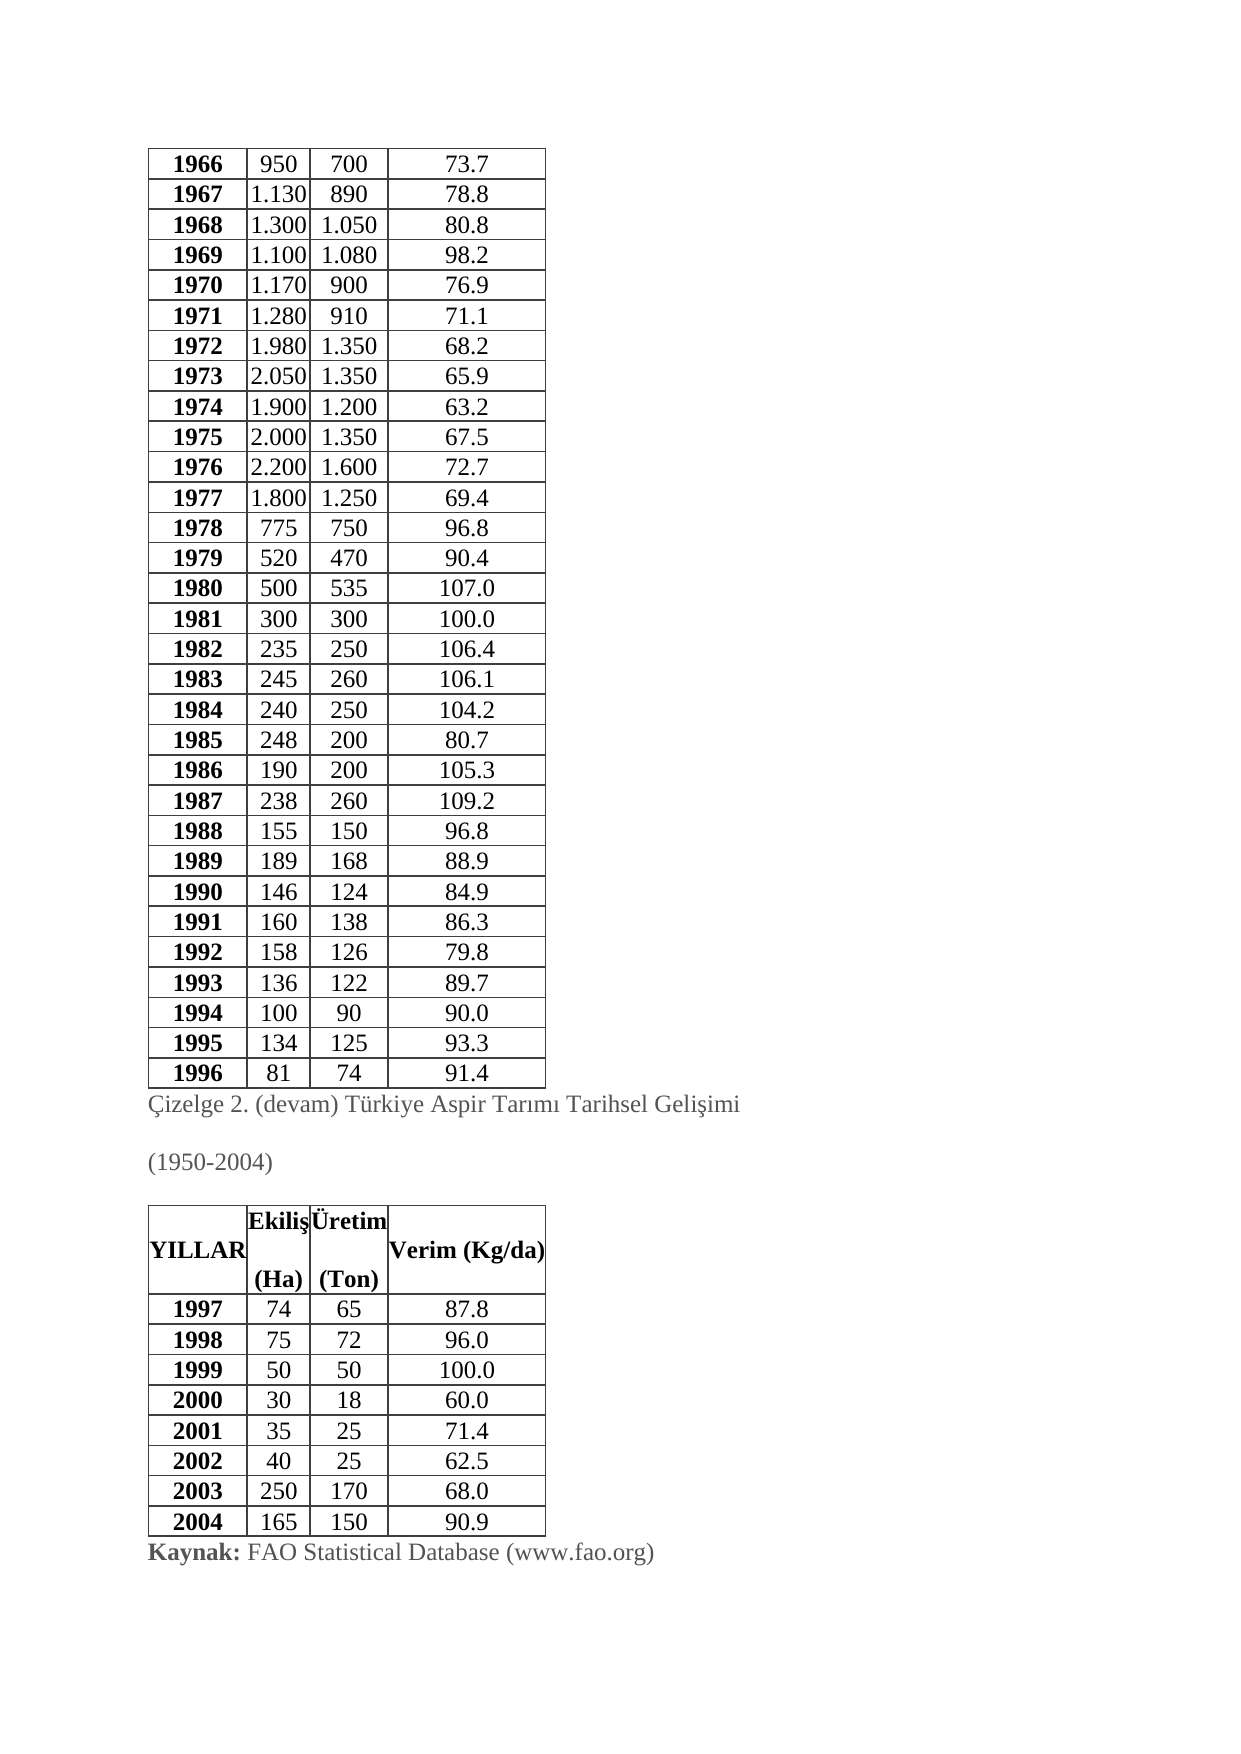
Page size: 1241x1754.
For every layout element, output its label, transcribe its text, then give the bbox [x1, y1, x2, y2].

table_cell 1987 [149, 786, 246, 814]
table_cell 1969 [149, 240, 246, 269]
table_cell 100.0 [389, 1355, 545, 1384]
table_cell 50 [248, 1355, 309, 1384]
table_cell 98.2 [389, 240, 545, 269]
table_cell 1.980 [248, 331, 309, 360]
table_cell 87.8 [389, 1295, 545, 1323]
table_cell 1990 [149, 877, 246, 905]
table_cell 500 [248, 574, 309, 602]
table_cell 90 [311, 998, 387, 1027]
table_cell 1970 [149, 271, 246, 299]
table_cell 105.3 [389, 756, 545, 784]
table_cell 245 [248, 665, 309, 693]
table_cell 1.350 [311, 422, 387, 451]
table_header Verim (Kg/da) [389, 1206, 545, 1293]
table_cell 60.0 [389, 1386, 545, 1414]
table_cell 1.280 [248, 301, 309, 329]
table_cell 1995 [149, 1028, 246, 1057]
table_cell 76.9 [389, 271, 545, 299]
table_cell 2.050 [248, 361, 309, 390]
table_cell 74 [248, 1295, 309, 1323]
table_cell 86.3 [389, 907, 545, 936]
table_cell 1993 [149, 968, 246, 996]
table_cell 74 [311, 1059, 387, 1087]
table_cell 89.7 [389, 968, 545, 996]
table_cell 40 [248, 1446, 309, 1475]
table_cell 1981 [149, 604, 246, 633]
table_cell 160 [248, 907, 309, 936]
table_cell 775 [248, 513, 309, 542]
table_cell 165 [248, 1507, 309, 1535]
table_cell 25 [311, 1416, 387, 1444]
table_cell 250 [311, 634, 387, 663]
table_cell 1968 [149, 210, 246, 238]
table_cell 750 [311, 513, 387, 542]
table_cell 300 [248, 604, 309, 633]
table_cell 104.2 [389, 695, 545, 723]
table_cell 1980 [149, 574, 246, 602]
table_cell 1991 [149, 907, 246, 936]
table_cell 1998 [149, 1325, 246, 1353]
table_cell 1.800 [248, 483, 309, 511]
table_cell 78.8 [389, 180, 545, 208]
table_cell 75 [248, 1325, 309, 1353]
table_cell 1994 [149, 998, 246, 1027]
table_cell 1996 [149, 1059, 246, 1087]
table_cell 81 [248, 1059, 309, 1087]
table_cell 125 [311, 1028, 387, 1057]
table_cell 1.300 [248, 210, 309, 238]
table_cell 90.4 [389, 543, 545, 572]
table_cell 18 [311, 1386, 387, 1414]
table_cell 68.0 [389, 1476, 545, 1505]
table_cell 2003 [149, 1476, 246, 1505]
table_cell 90.0 [389, 998, 545, 1027]
table_cell 84.9 [389, 877, 545, 905]
table_cell 91.4 [389, 1059, 545, 1087]
table_cell 170 [311, 1476, 387, 1505]
table_cell 900 [311, 271, 387, 299]
table_cell 71.4 [389, 1416, 545, 1444]
text (1950-2004) [148, 1147, 1093, 1176]
table_cell 1.130 [248, 180, 309, 208]
table_header YILLAR [149, 1206, 246, 1293]
table_cell 1.100 [248, 240, 309, 269]
table_cell 63.2 [389, 392, 545, 420]
table_cell 62.5 [389, 1446, 545, 1475]
table_cell 1.200 [311, 392, 387, 420]
table_cell 25 [311, 1446, 387, 1475]
table_cell 240 [248, 695, 309, 723]
table_cell 96.0 [389, 1325, 545, 1353]
table_cell 2001 [149, 1416, 246, 1444]
table_cell 1978 [149, 513, 246, 542]
table_cell 200 [311, 725, 387, 754]
table_cell 50 [311, 1355, 387, 1384]
table_cell 1.600 [311, 452, 387, 481]
table_cell 96.8 [389, 816, 545, 845]
table_cell 200 [311, 756, 387, 784]
table_cell 1974 [149, 392, 246, 420]
table_cell 235 [248, 634, 309, 663]
table_cell 470 [311, 543, 387, 572]
table_cell 1972 [149, 331, 246, 360]
table_cell 260 [311, 786, 387, 814]
table_cell 1973 [149, 361, 246, 390]
table_cell 1.350 [311, 361, 387, 390]
table_cell 90.9 [389, 1507, 545, 1535]
table_cell 1989 [149, 846, 246, 875]
text Çizelge 2. (devam) Türkiye Aspir Tarımı Tarihsel Gelişimi [148, 1089, 1093, 1118]
table_cell 124 [311, 877, 387, 905]
table_cell 1976 [149, 452, 246, 481]
table_cell 2000 [149, 1386, 246, 1414]
table_cell 1.170 [248, 271, 309, 299]
table_cell 71.1 [389, 301, 545, 329]
table_cell 72 [311, 1325, 387, 1353]
table_cell 1992 [149, 937, 246, 966]
table_cell 1971 [149, 301, 246, 329]
table_cell 189 [248, 846, 309, 875]
table_cell 93.3 [389, 1028, 545, 1057]
table_cell 1967 [149, 180, 246, 208]
table_cell 1979 [149, 543, 246, 572]
table_cell 300 [311, 604, 387, 633]
table_cell 100.0 [389, 604, 545, 633]
table_cell 126 [311, 937, 387, 966]
table_cell 250 [311, 695, 387, 723]
table_cell 155 [248, 816, 309, 845]
table_cell 1975 [149, 422, 246, 451]
table_cell 109.2 [389, 786, 545, 814]
table_cell 1999 [149, 1355, 246, 1384]
table_cell 1997 [149, 1295, 246, 1323]
table_cell 238 [248, 786, 309, 814]
table_cell 1977 [149, 483, 246, 511]
table_cell 65.9 [389, 361, 545, 390]
table_cell 65 [311, 1295, 387, 1323]
table_cell 535 [311, 574, 387, 602]
table_cell 69.4 [389, 483, 545, 511]
table_cell 80.7 [389, 725, 545, 754]
table_cell 30 [248, 1386, 309, 1414]
table_cell 67.5 [389, 422, 545, 451]
table_cell 1966 [149, 149, 246, 178]
table_cell 1988 [149, 816, 246, 845]
table_cell 1985 [149, 725, 246, 754]
table_cell 1982 [149, 634, 246, 663]
table_cell 136 [248, 968, 309, 996]
table_cell 150 [311, 1507, 387, 1535]
table_cell 150 [311, 816, 387, 845]
table_cell 72.7 [389, 452, 545, 481]
table_cell 138 [311, 907, 387, 936]
table_cell 950 [248, 149, 309, 178]
table_cell 248 [248, 725, 309, 754]
table_cell 1.250 [311, 483, 387, 511]
table_cell 2002 [149, 1446, 246, 1475]
table_cell 520 [248, 543, 309, 572]
table_cell 890 [311, 180, 387, 208]
table_cell 260 [311, 665, 387, 693]
table_cell 250 [248, 1476, 309, 1505]
table_cell 1983 [149, 665, 246, 693]
table_cell 1984 [149, 695, 246, 723]
table_cell 1.350 [311, 331, 387, 360]
table_cell 107.0 [389, 574, 545, 602]
table_cell 158 [248, 937, 309, 966]
table_cell 1986 [149, 756, 246, 784]
table_cell 2.200 [248, 452, 309, 481]
table_cell 700 [311, 149, 387, 178]
table_cell 146 [248, 877, 309, 905]
table_cell 106.4 [389, 634, 545, 663]
table_cell 2004 [149, 1507, 246, 1535]
table_cell 2.000 [248, 422, 309, 451]
table_cell 1.080 [311, 240, 387, 269]
table_cell 190 [248, 756, 309, 784]
table_cell 68.2 [389, 331, 545, 360]
table_cell 96.8 [389, 513, 545, 542]
text Kaynak: FAO Statistical Database (www.fao.org) [148, 1537, 1093, 1566]
table_cell 79.8 [389, 937, 545, 966]
table_cell 910 [311, 301, 387, 329]
table_cell 1.050 [311, 210, 387, 238]
table_header Üretim (Ton) [311, 1206, 387, 1293]
table_cell 100 [248, 998, 309, 1027]
table_cell 80.8 [389, 210, 545, 238]
table_cell 134 [248, 1028, 309, 1057]
table_cell 122 [311, 968, 387, 996]
table_header Ekiliş (Ha) [248, 1206, 309, 1293]
table_cell 1.900 [248, 392, 309, 420]
table_cell 88.9 [389, 846, 545, 875]
table_cell 168 [311, 846, 387, 875]
table_cell 106.1 [389, 665, 545, 693]
table_cell 73.7 [389, 149, 545, 178]
table_cell 35 [248, 1416, 309, 1444]
